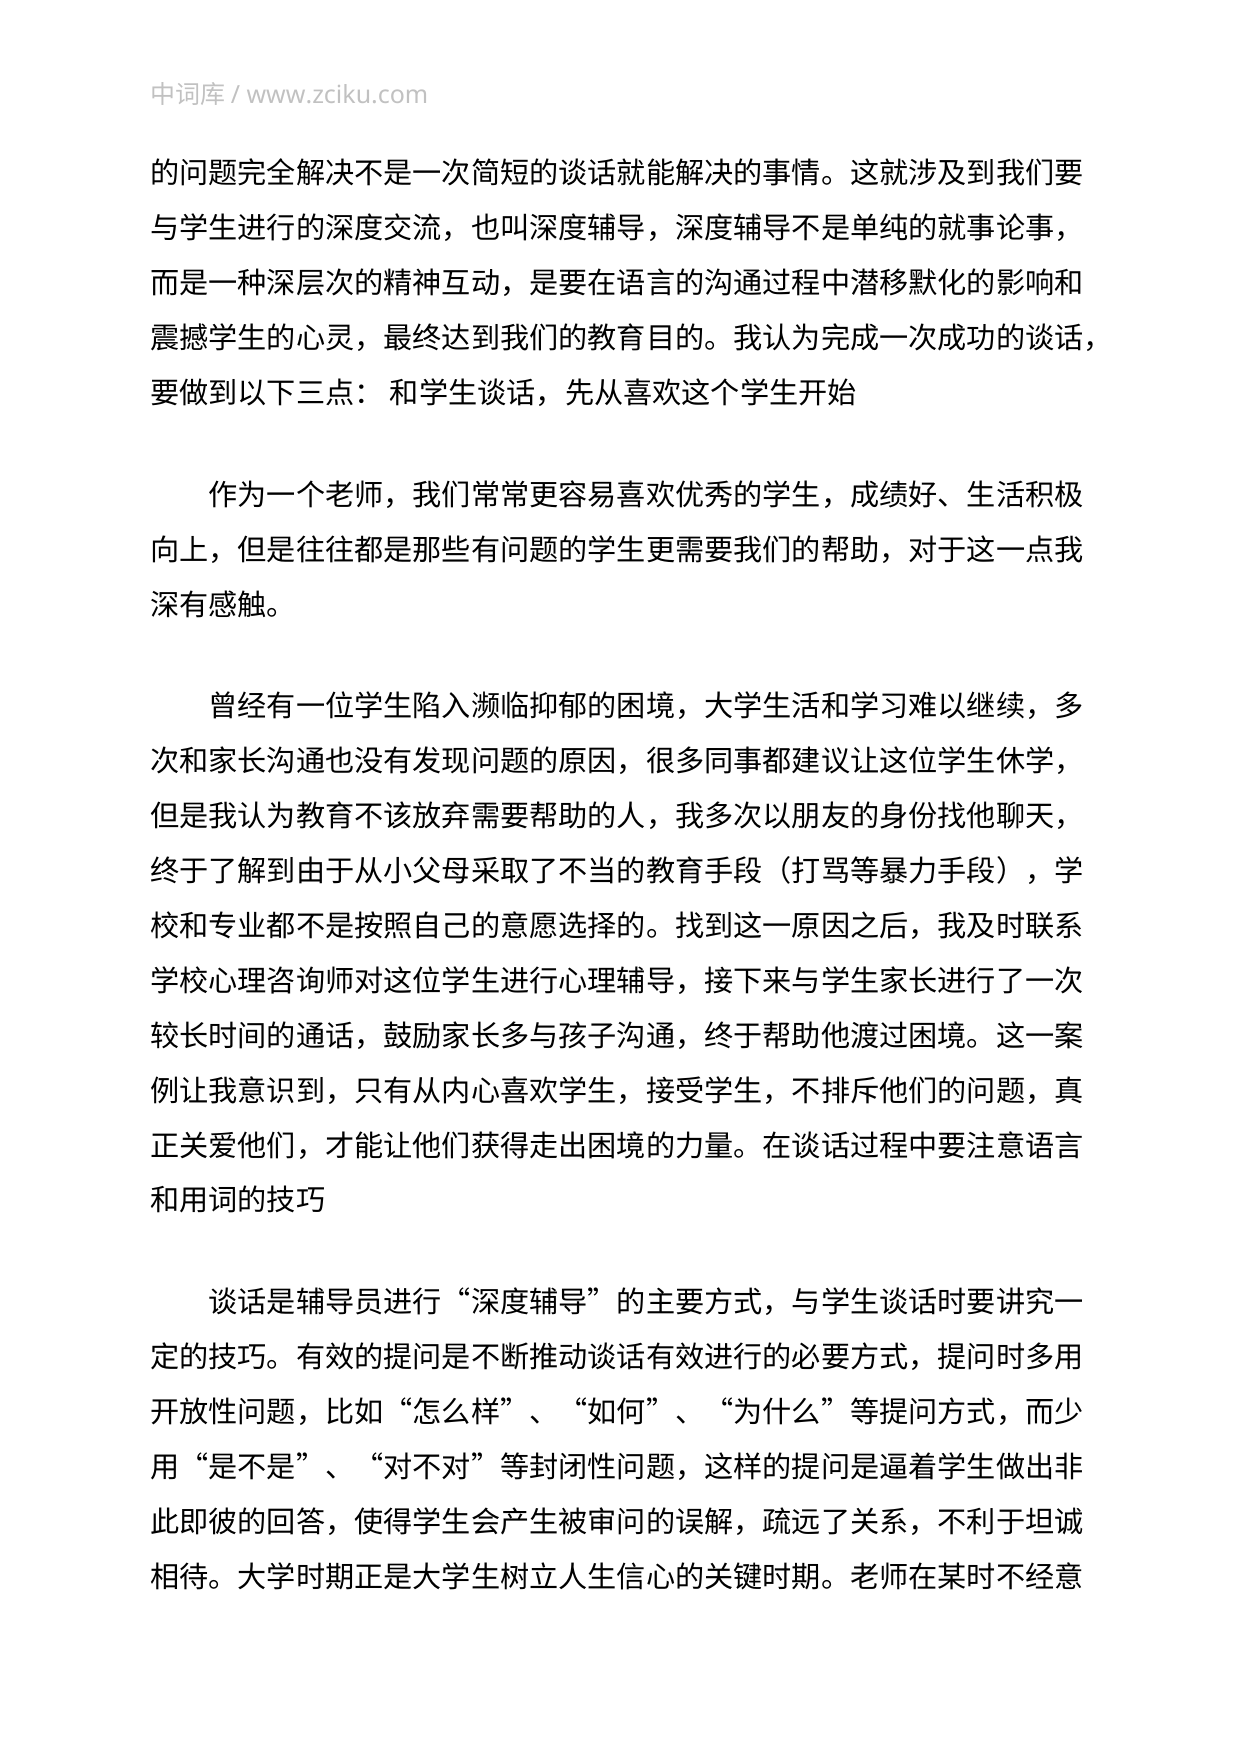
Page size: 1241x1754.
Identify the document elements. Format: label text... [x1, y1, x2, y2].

text 作为一个老师，我们常常更容易喜欢优秀的学生，成绩好、生活积极向上，但是往往都是那些有问题的学生更需要我们的帮助，对于这一点我深有感触。 [150, 471, 1090, 623]
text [150, 1279, 1090, 1596]
text 曾经有一位学生陷入濒临抑郁的困境，大学生活和学习难以继续，多次和家长沟通也没有发现问题的原因，很多同事都建议让这位学生休学，但是我认为教育不该放弃需要帮助的人，我多次以朋友的身份找他聊天，终于了解到由于从小父母采取了不当的教育手段（打骂等暴力手段），学校和专业都不是按照自己的意愿选择的。找到这一原因之后，我及时联系学校心理咨询师对这位学生进行心理辅导，接下来与学生家长进行了一次较长时间的通话，鼓励家长多与孩子沟通，终于帮助他渡过困境。这一案例让我意识到，只有从内心喜欢学生，接受学生，不排斥他们的问题，真正关爱他们，才能让他们获得走出困境的力量。在谈话过程中要注意语言和用词的技巧 [150, 683, 1090, 1219]
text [150, 150, 1090, 412]
